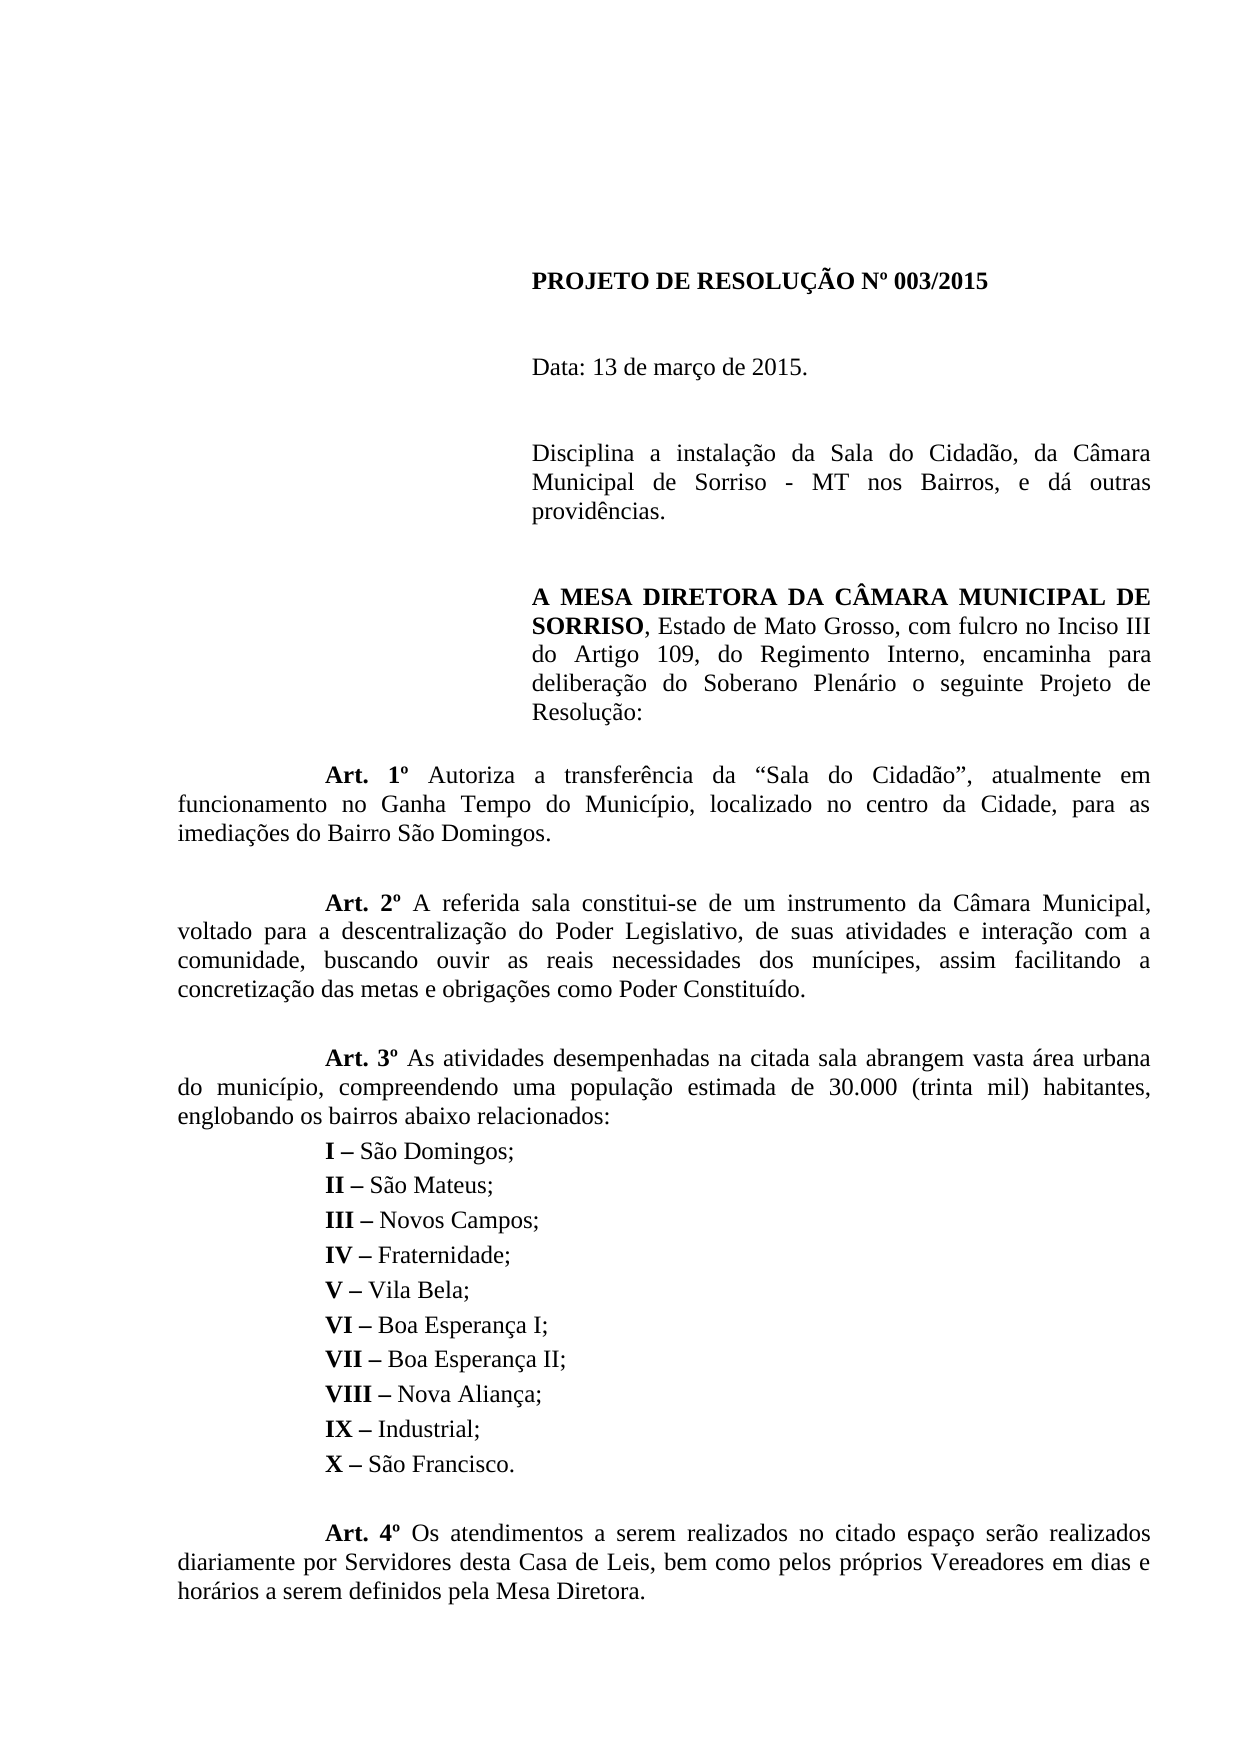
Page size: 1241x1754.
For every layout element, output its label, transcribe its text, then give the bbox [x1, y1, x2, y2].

text Disciplina a instalação da Sala do Cidadão, da Câmara Municipal de Sorriso - MT nos Bairros, e dá outras providências. [532, 438, 1152, 524]
text I – São Domingos; [177, 1136, 1152, 1164]
text VIII – Nova Aliança; [177, 1379, 1152, 1408]
text Art. 4º Os atendimentos a serem realizados no citado espaço serão realizados diariamente por Servidores desta Casa de Leis, bem como pelos próprios Vereadores em dias e horários a serem definidos pela Mesa Diretora. [177, 1518, 1152, 1605]
text V – Vila Bela; [177, 1275, 1152, 1304]
text IX – Industrial; [177, 1414, 1152, 1443]
text PROJETO DE RESOLUÇÃO Nº 003/2015 [532, 266, 1152, 294]
text III – Novos Campos; [177, 1205, 1152, 1234]
text VI – Boa Esperança I; [177, 1310, 1152, 1338]
text VII – Boa Esperança II; [177, 1344, 1152, 1373]
text Art. 2º A referida sala constitui-se de um instrumento da Câmara Municipal, voltado para a descentralização do Poder Legislativo, de suas atividades e interação com a comunidade, buscando ouvir as reais necessidades dos munícipes, assim facilitando a concretização das metas e obrigações como Poder Constituído. [177, 888, 1152, 1003]
text Art. 3º As atividades desempenhadas na citada sala abrangem vasta área urbana do município, compreendendo uma população estimada de 30.000 (trinta mil) habitantes, englobando os bairros abaixo relacionados: [177, 1043, 1152, 1130]
text X – São Francisco. [177, 1449, 1152, 1478]
text II – São Mateus; [177, 1171, 1152, 1199]
text IV – Fraternidade; [177, 1240, 1152, 1269]
text Art. 1º Autoriza a transferência da “Sala do Cidadão”, atualmente em funcionamento no Ganha Tempo do Município, localizado no centro da Cidade, para as imediações do Bairro São Domingos. [177, 761, 1152, 847]
text Data: 13 de março de 2015. [532, 352, 1152, 381]
text A MESA DIRETORA DA CÂMARA MUNICIPAL DE SORRISO, Estado de Mato Grosso, com fulcro no Inciso III do Artigo 109, do Regimento Interno, encaminha para deliberação do Soberano Plenário o seguinte Projeto de Resolução: [532, 582, 1152, 726]
